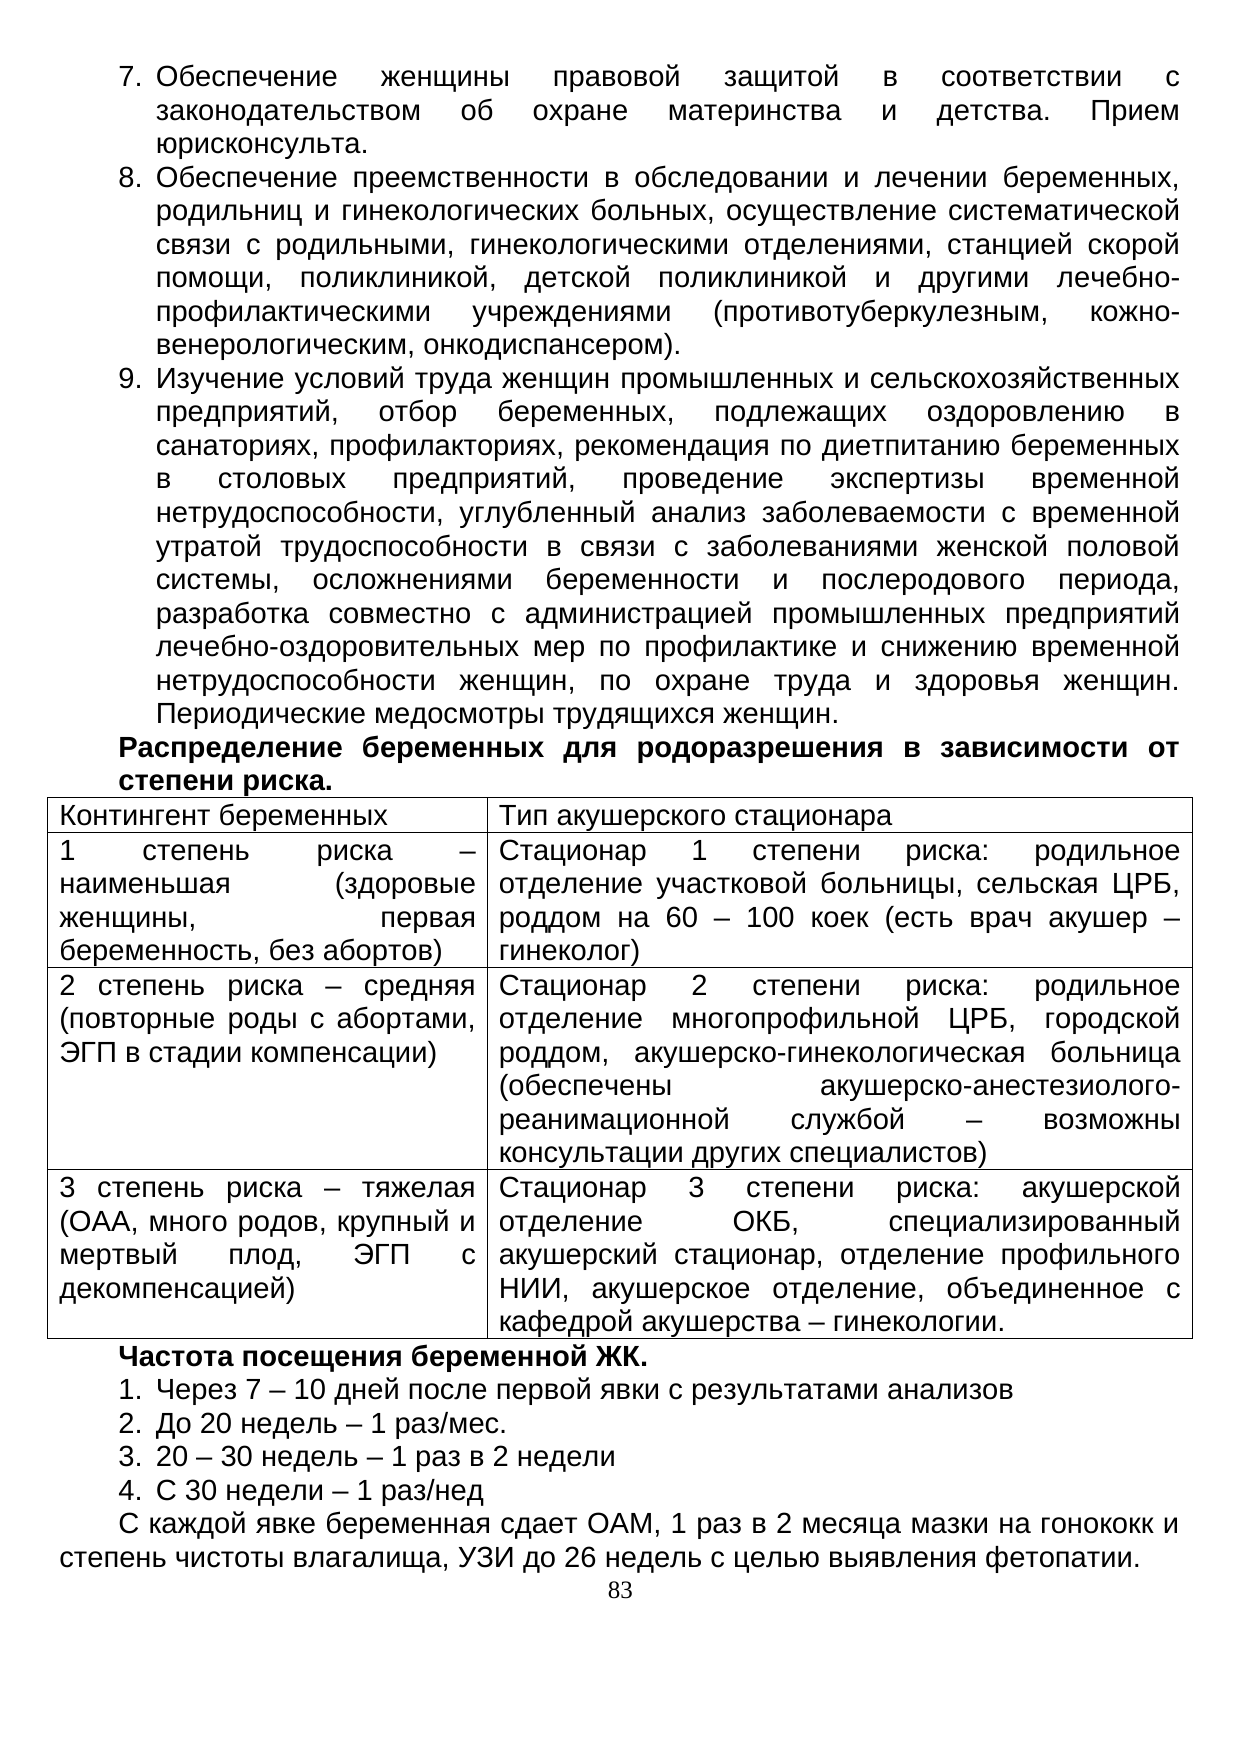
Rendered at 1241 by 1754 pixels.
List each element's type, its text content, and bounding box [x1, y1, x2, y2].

list 20 – 30 недель – 1 раз в 2 недели [118, 1439, 1181, 1473]
text Частота посещения беременной ЖК. [118, 1339, 1181, 1372]
list Обеспечение женщины правовой защитой в соответствии с законодательством об охране материнства и детства. Прием юрисконсульта. [118, 59, 1181, 160]
list Через 7 – 10 дней после первой явки с результатами анализов [118, 1372, 1181, 1406]
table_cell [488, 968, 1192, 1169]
list Изучение условий труда женщин промышленных и сельскохозяйственных предприятий, отбор беременных, подлежащих оздоровлению в санаториях, профилакториях, рекомендация по диетпитанию беременных в столовых предприятий, проведение экспертизы временной нетрудоспособности, углубленный анализ заболеваемости с временной утратой трудоспособности в связи с заболеваниями женской половой системы, осложнениями беременности и послеродового периода, разработка совместно с администрацией промышленных предприятий лечебно-оздоровительных мер по профилактике и снижению временной нетрудоспособности женщин, по охране труда и здоровья женщин. Периодические медосмотры трудящихся женщин. [118, 361, 1181, 730]
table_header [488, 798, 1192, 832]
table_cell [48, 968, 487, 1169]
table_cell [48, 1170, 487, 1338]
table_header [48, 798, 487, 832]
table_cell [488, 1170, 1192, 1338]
text Распределение беременных для родоразрешения в зависимости от степени риска. [118, 730, 1181, 797]
list С 30 недели – 1 раз/нед [118, 1473, 1181, 1507]
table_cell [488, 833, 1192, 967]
text С каждой явке беременная сдает ОАМ, 1 раз в 2 месяца мазки на гонококк и степень чистоты влагалища, УЗИ до 26 недель с целью выявления фетопатии. [59, 1507, 1181, 1574]
list До 20 недель – 1 раз/мес. [118, 1406, 1181, 1439]
list Обеспечение преемственности в обследовании и лечении беременных, родильниц и гинекологических больных, осуществление систематической связи с родильными, гинекологическими отделениями, станцией скорой помощи, поликлиникой, детской поликлиникой и другими лечебно-профилактическими учреждениями (противотуберкулезным, кожно-венерологическим, онкодиспансером). [118, 160, 1181, 361]
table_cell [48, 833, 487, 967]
